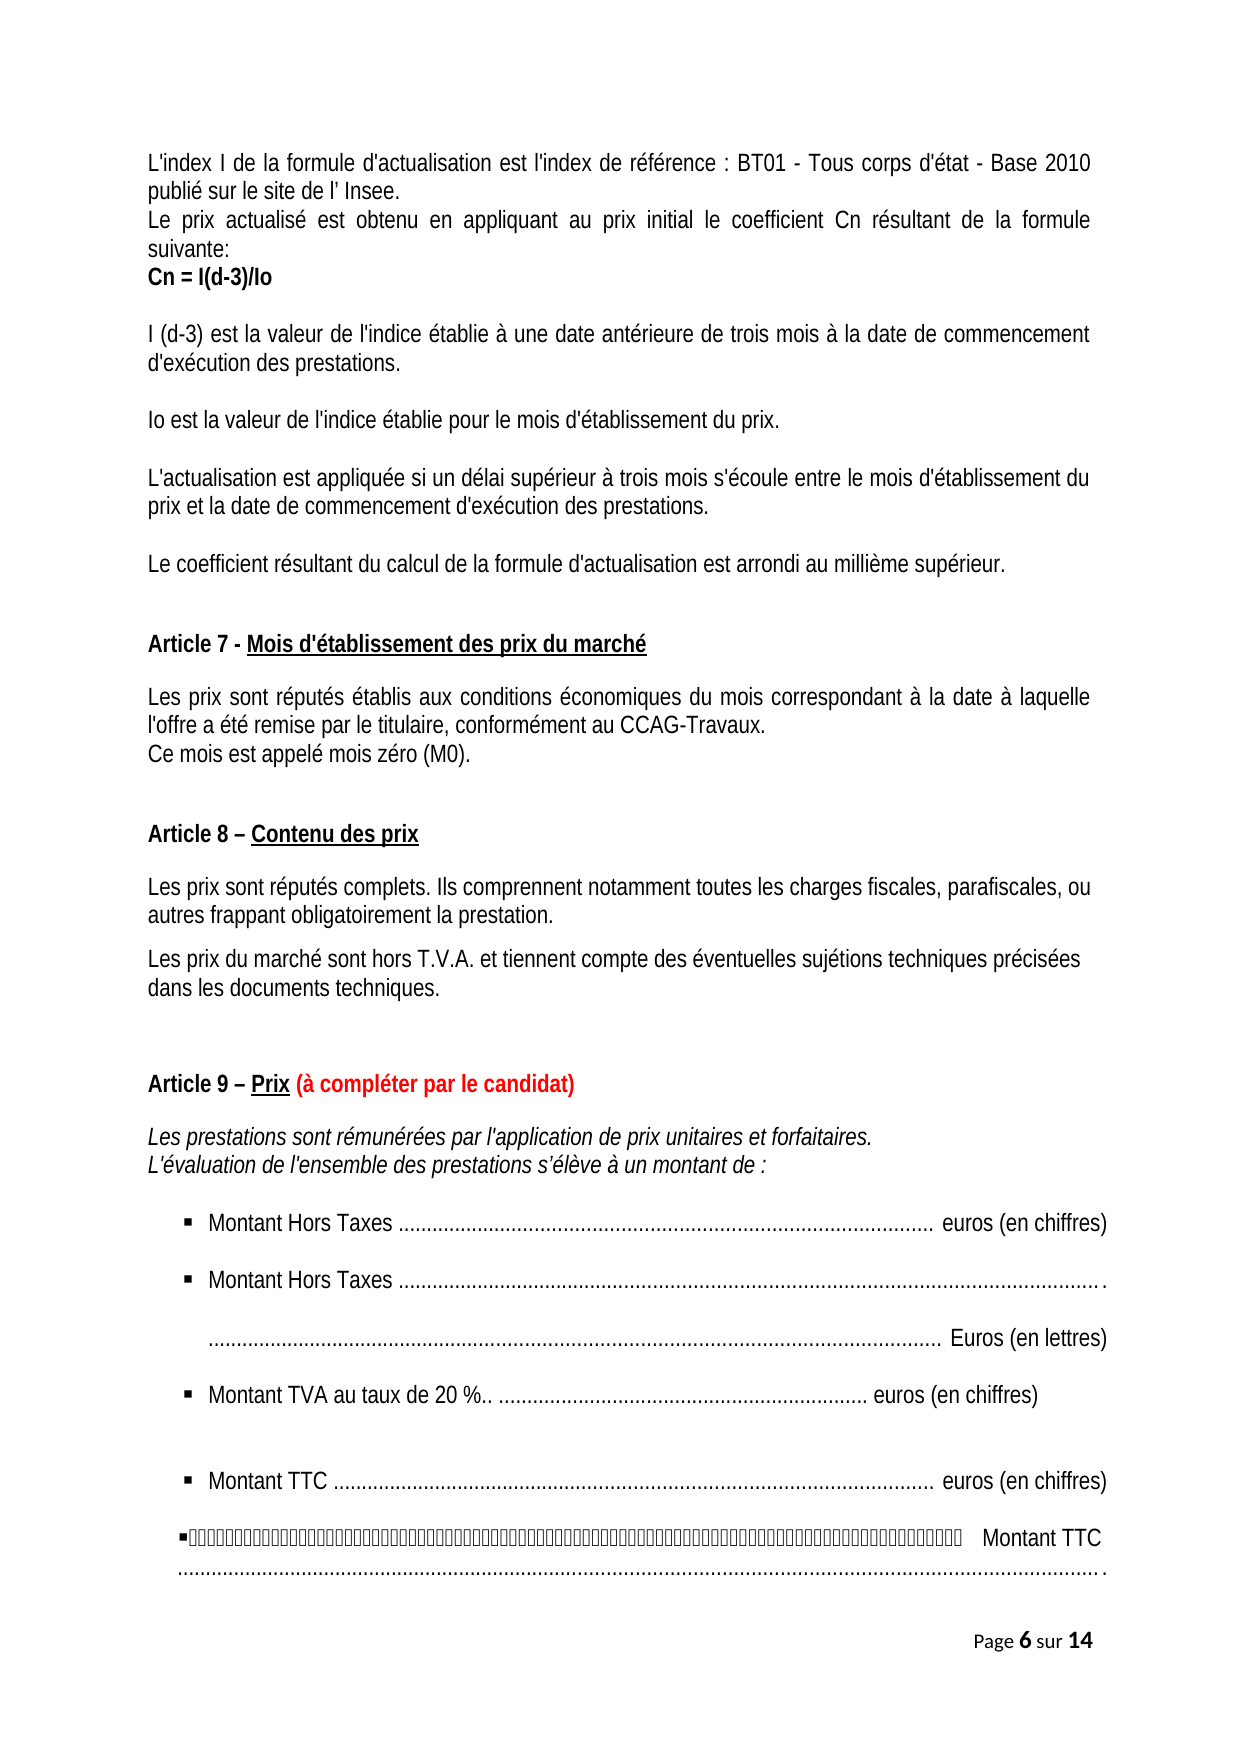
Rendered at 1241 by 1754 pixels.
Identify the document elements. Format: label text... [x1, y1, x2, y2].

list Montant TTC euros (en chiffres) [182, 1466, 1093, 1495]
text Article 8 – Contenu des prix [148, 819, 1093, 848]
text Les prix du marché sont hors T.V.A. et tiennent compte des éventuelles sujétions techniques précisées dans les documents techniques. [148, 944, 1093, 1002]
list Montant Hors Taxes euros (en chiffres) [182, 1207, 1093, 1236]
text Le prix actualisé est obtenu en appliquant au prix initial le coefficient Cn résultant de la formule suivante: [148, 205, 1093, 262]
text Le coefficient résultant du calcul de la formule d'actualisation est arrondi au millième supérieur. [148, 549, 1093, 577]
text L'actualisation est appliquée si un délai supérieur à trois mois s'écoule entre le mois d'établissement du prix et la date de commencement d'exécution des prestations. [148, 463, 1093, 520]
text Cn = I(d-3)/Io [148, 262, 1093, 291]
list Montant TTC . [177, 1523, 1093, 1581]
text Les prestations sont rémunérées par l'application de prix unitaires et forfaitaires. [148, 1122, 1093, 1150]
text Les prix sont réputés établis aux conditions économiques du mois correspondant à la date à laquelle l'offre a été remise par le titulaire, conformément au CCAG-Travaux. [148, 681, 1093, 739]
list Montant Hors Taxes . [182, 1265, 1093, 1294]
text I (d-3) est la valeur de l'indice établie à une date antérieure de trois mois à la date de commencement d'exécution des prestations. [148, 319, 1093, 377]
text Io est la valeur de l'indice établie pour le mois d'établissement du prix. [148, 405, 1093, 434]
text Les prix sont réputés complets. Ils comprennent notamment toutes les charges fiscales, parafiscales, ou autres frappant obligatoirement la prestation. [148, 872, 1093, 929]
text Ce mois est appelé mois zéro (M0). [148, 739, 1093, 767]
text Article 9 – Prix (à compléter par le candidat) [148, 1069, 1093, 1098]
text Euros (en lettres) [208, 1322, 1093, 1351]
text L'évaluation de l'ensemble des prestations s’élève à un montant de : [148, 1150, 1093, 1179]
text L'index I de la formule d'actualisation est l'index de référence : BT01 - Tous corps d'état - Base 2010 publié sur le site de l’ Insee. [148, 148, 1093, 205]
list Montant TVA au taux de 20 %.. ................................................................. euros (en chiffres) [182, 1380, 1093, 1409]
text Article 7 - Mois d'établissement des prix du marché [148, 629, 1093, 658]
